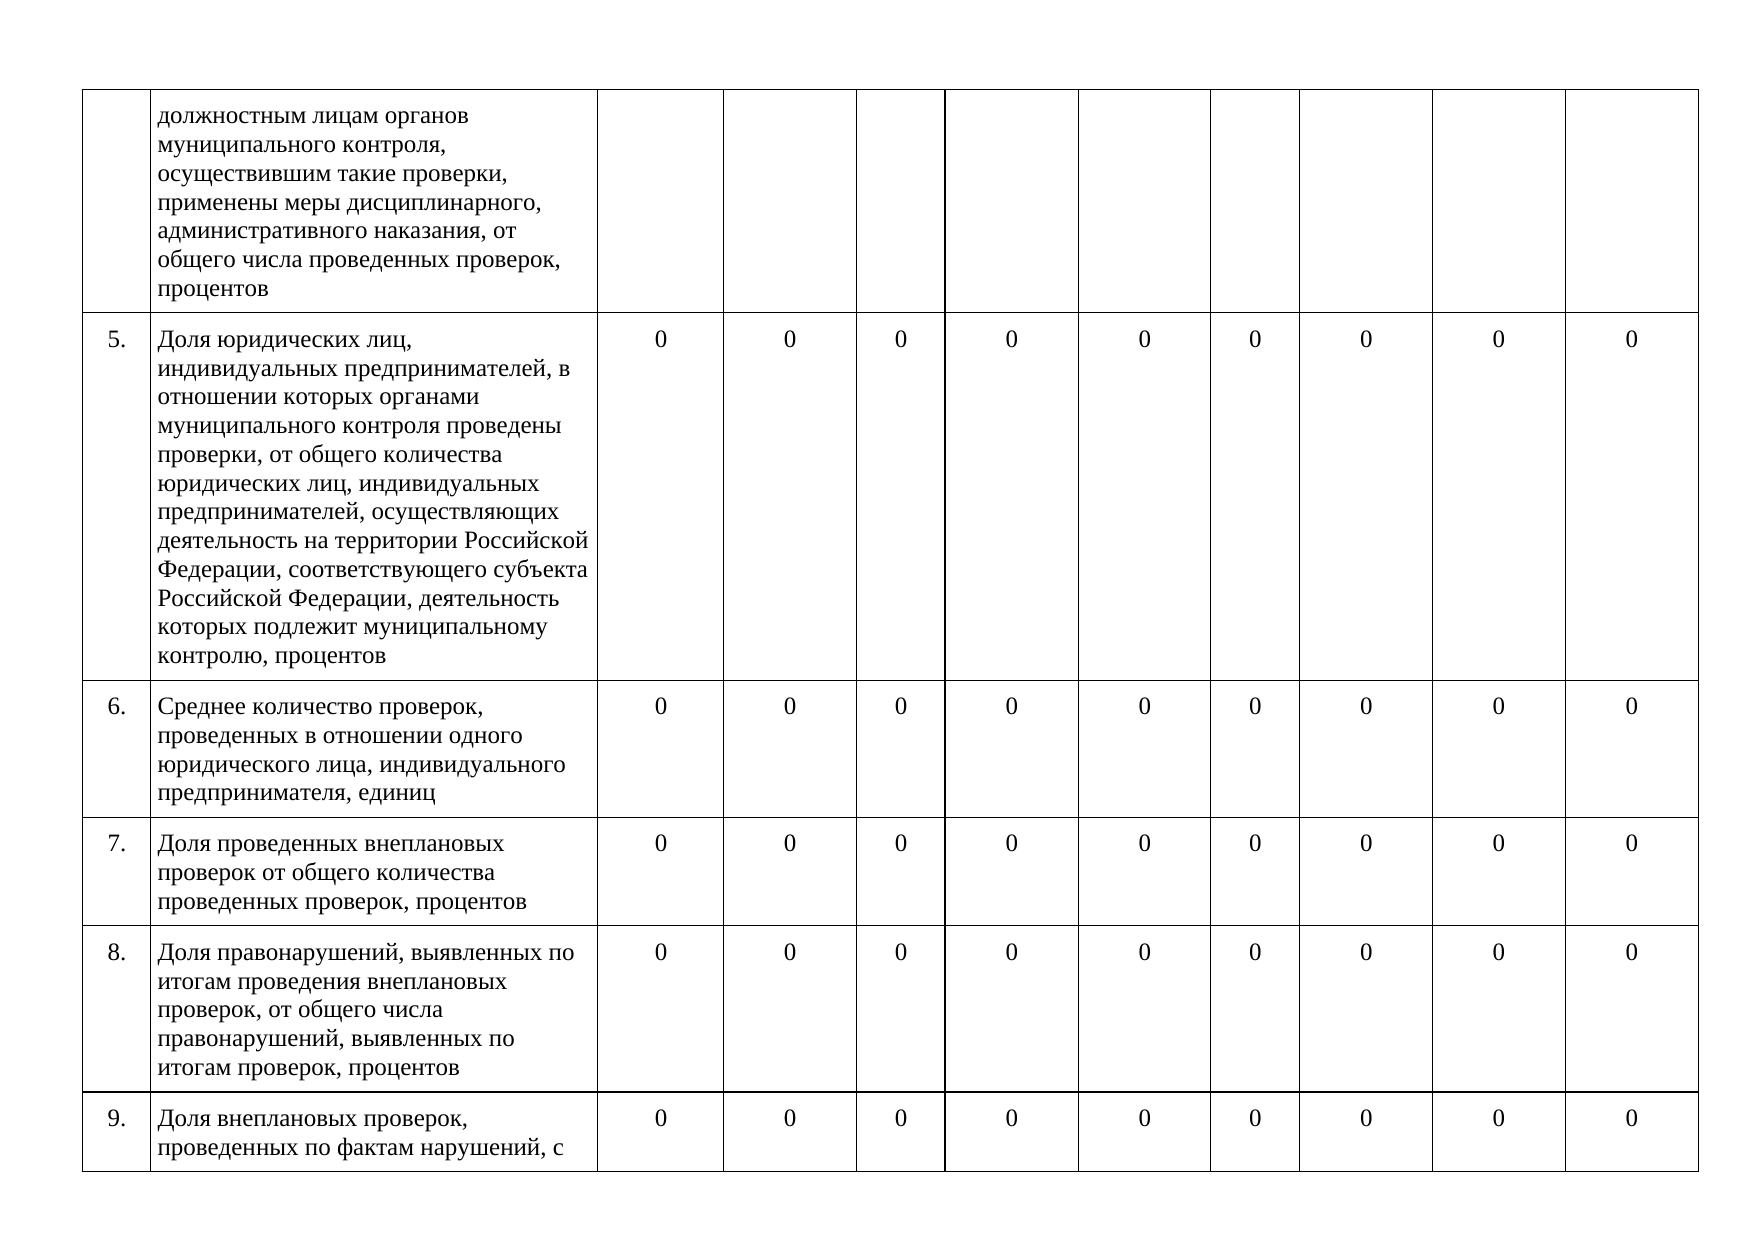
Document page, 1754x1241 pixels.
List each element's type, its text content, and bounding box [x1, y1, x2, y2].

table_cell 0 [1300, 313, 1432, 679]
table_cell Среднее количество проверок, проведенных в отношении одного юридического лица, индивидуального предпринимателя, единиц [151, 681, 597, 817]
table_cell 0 [1433, 818, 1565, 925]
table_cell 0 [1079, 90, 1210, 312]
table_cell 0 [724, 818, 856, 925]
table_cell 0 [1211, 926, 1299, 1091]
table_cell 0 [1433, 681, 1565, 817]
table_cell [151, 90, 597, 312]
table_cell 0 [724, 1093, 856, 1171]
table_cell 0 [598, 926, 723, 1091]
table_cell 0 [946, 90, 1078, 312]
table_cell 0 [724, 90, 856, 312]
table_cell 0 [857, 313, 944, 679]
table_cell 0 [1433, 313, 1565, 679]
table_cell 0 [857, 1093, 944, 1171]
table_cell 0 [1211, 1093, 1299, 1171]
table_cell 0 [1211, 313, 1299, 679]
table_cell 0 [1566, 818, 1698, 925]
table_cell 9. [83, 1093, 150, 1171]
table_cell 0 [1211, 681, 1299, 817]
table_cell 0 [1079, 818, 1210, 925]
table_cell 0 [1300, 1093, 1432, 1171]
table_cell 0 [598, 681, 723, 817]
table_cell 0 [1433, 90, 1565, 312]
table_cell 0 [946, 1093, 1078, 1171]
table_cell 0 [1079, 926, 1210, 1091]
table_cell 0 [1433, 1093, 1565, 1171]
table_cell 0 [724, 926, 856, 1091]
table_cell 4. [83, 90, 150, 312]
table_cell 0 [724, 681, 856, 817]
table_cell 0 [598, 1093, 723, 1171]
table_cell 0 [1300, 681, 1432, 817]
table_cell 0 [1211, 818, 1299, 925]
table_cell 0 [1433, 926, 1565, 1091]
table_cell 7. [83, 818, 150, 925]
table_cell 0 [1211, 90, 1299, 312]
table_cell 0 [946, 926, 1078, 1091]
table_cell 8. [83, 926, 150, 1091]
table_cell 5. [83, 313, 150, 679]
table_cell 6. [83, 681, 150, 817]
table_cell 0 [1300, 90, 1432, 312]
table_cell 0 [598, 818, 723, 925]
table_cell 0 [1566, 90, 1698, 312]
table_cell 0 [857, 818, 944, 925]
table_cell 0 [1079, 313, 1210, 679]
table_cell 0 [946, 681, 1078, 817]
table_cell 0 [598, 90, 723, 312]
table_cell 0 [598, 313, 723, 679]
table_cell Доля проведенных внеплановых проверок от общего количества проведенных проверок, процентов [151, 818, 597, 925]
table_cell 0 [1079, 681, 1210, 817]
table_cell 0 [946, 818, 1078, 925]
table_cell Доля правонарушений, выявленных по итогам проведения внеплановых проверок, от общего числа правонарушений, выявленных по итогам проверок, процентов [151, 926, 597, 1091]
table_cell 0 [1079, 1093, 1210, 1171]
table_cell 0 [1566, 926, 1698, 1091]
table_cell 0 [857, 926, 944, 1091]
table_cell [151, 1093, 597, 1171]
table_cell 0 [857, 681, 944, 817]
table_cell 0 [724, 313, 856, 679]
table_cell 0 [1300, 818, 1432, 925]
table_cell 0 [946, 313, 1078, 679]
table_cell 0 [1566, 313, 1698, 679]
table_cell 0 [1300, 926, 1432, 1091]
table_cell 0 [1566, 1093, 1698, 1171]
table_cell 0 [857, 90, 944, 312]
table_cell Доля юридических лиц, индивидуальных предпринимателей, в отношении которых органами муниципального контроля проведены проверки, от общего количества юридических лиц, индивидуальных предпринимателей, осуществляющих деятельность на территории Российской Федерации, соответствующего субъекта Российской Федерации, деятельность которых подлежит муниципальному контролю, процентов [151, 313, 597, 679]
table_cell 0 [1566, 681, 1698, 817]
